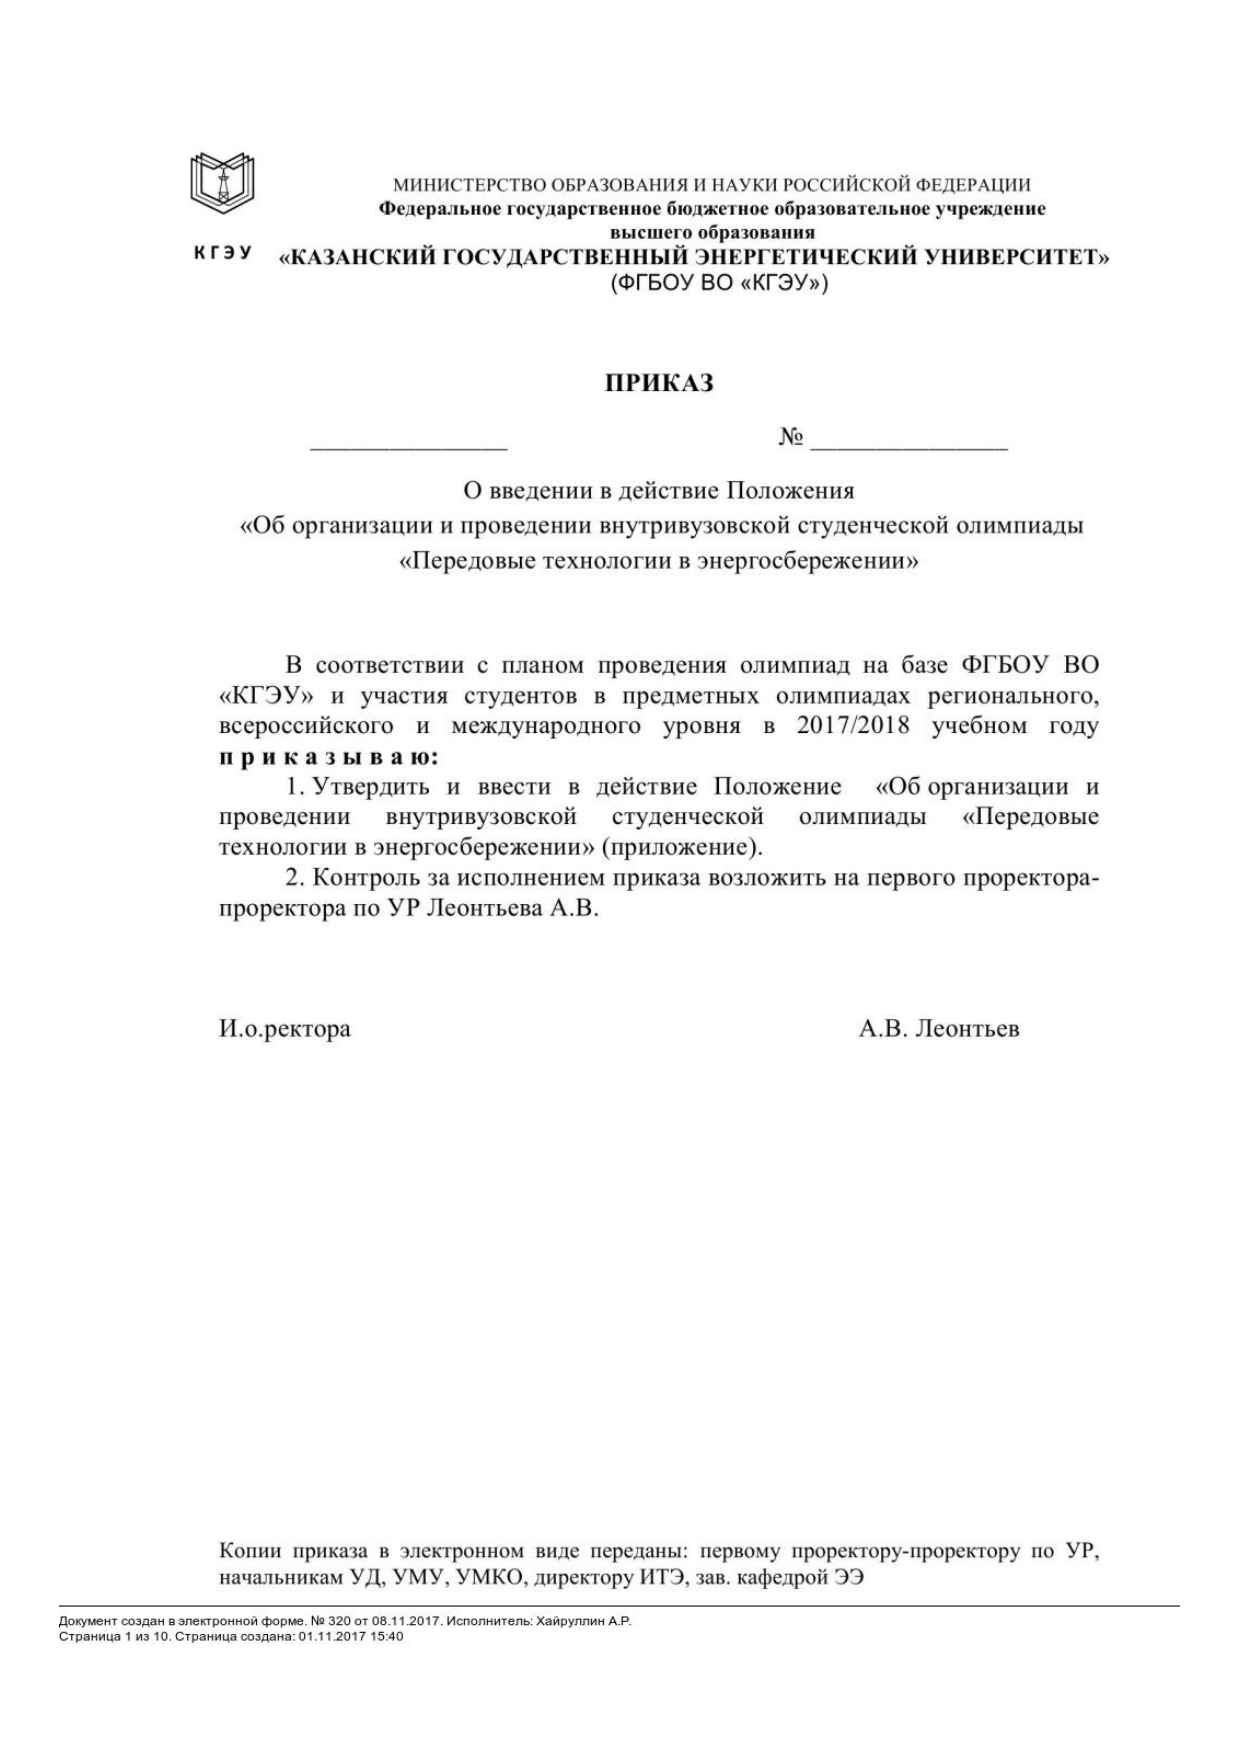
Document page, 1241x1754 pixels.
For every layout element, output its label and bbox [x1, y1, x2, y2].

picture [59, 59, 1180, 1645]
